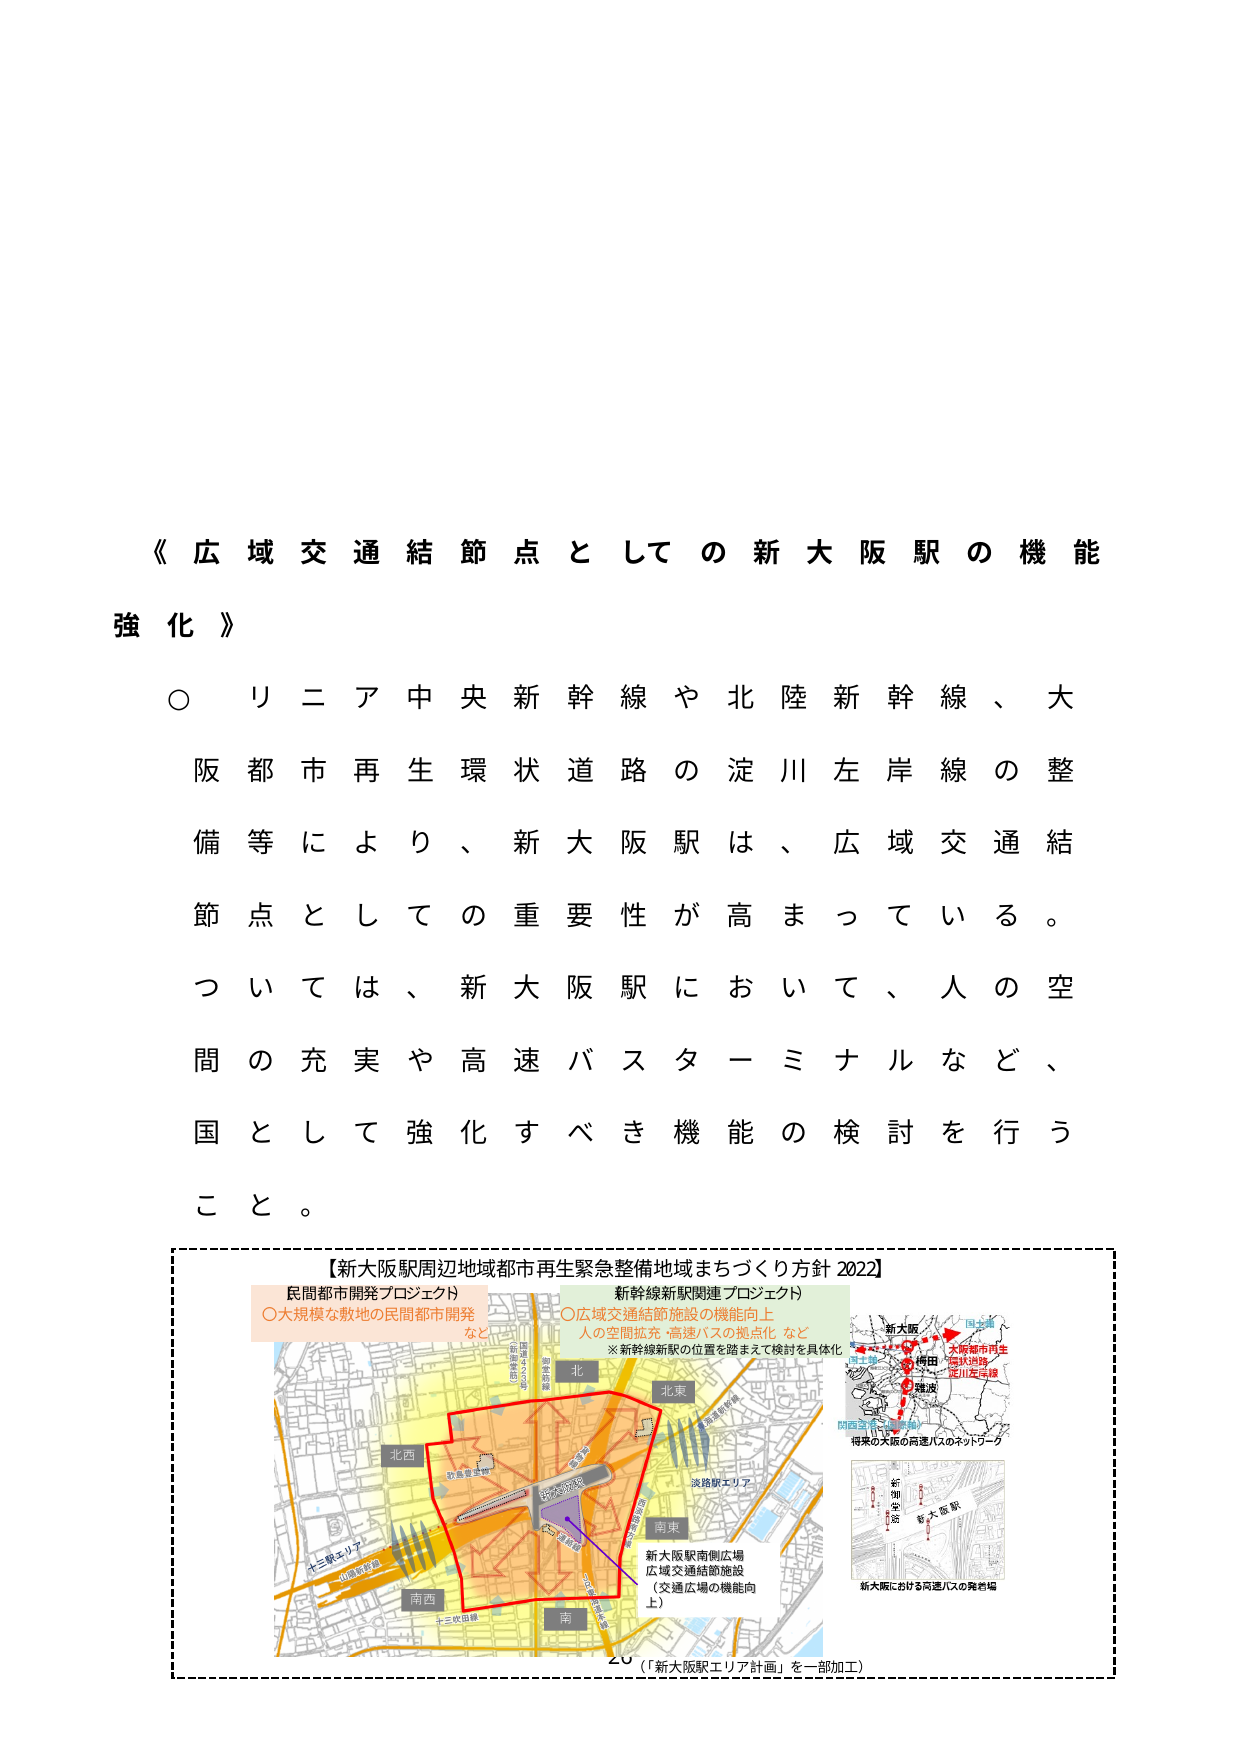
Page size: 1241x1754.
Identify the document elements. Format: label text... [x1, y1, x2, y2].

text ○ リニア中央新幹線や北陸新幹線、大阪都市再生環状道路の淀川左岸線の整備等により、新大阪駅は、広域交通結節点としての重要性が高まっている。ついては、新大阪駅において、人の空間の充実や高速バスターミナルなど、国として強化すべき機能の検討を行うこと。 [149, 659, 1145, 1239]
text 《広域交通結節点としての新大阪駅の機能強化》 [113, 514, 1127, 659]
